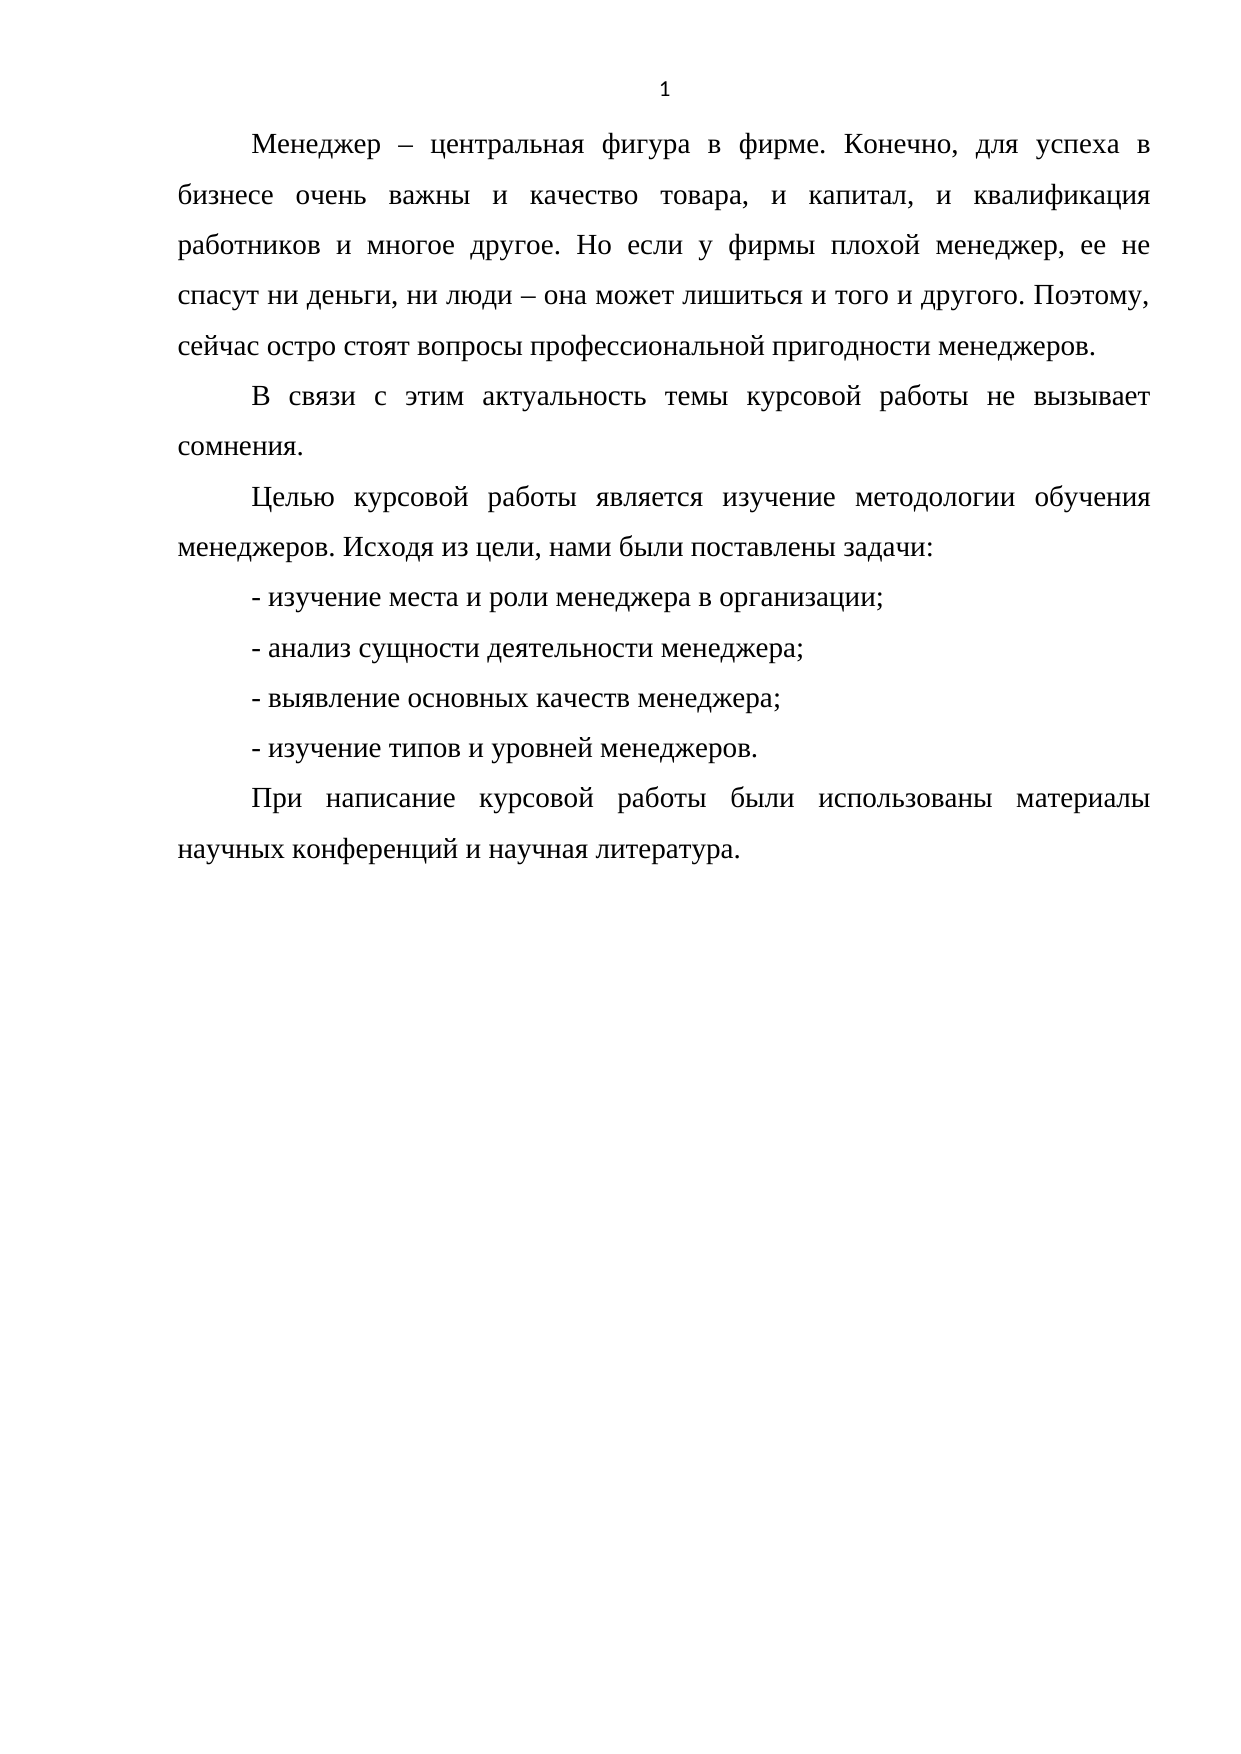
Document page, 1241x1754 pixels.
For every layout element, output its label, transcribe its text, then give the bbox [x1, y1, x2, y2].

text - выявление основных качеств менеджера; [177, 680, 1152, 713]
text - изучение типов и уровней менеджеров. [177, 730, 1152, 764]
text - анализ сущности деятельности менеджера; [177, 630, 1152, 663]
text - изучение места и роли менеджера в организации; [177, 579, 1152, 613]
text В связи с этим актуальность темы курсовой работы не вызывает сомнения. [177, 378, 1152, 462]
text Целью курсовой работы является изучение методологии обучения менеджеров. Исходя из цели, нами были поставлены задачи: [177, 479, 1152, 563]
text При написание курсовой работы были использованы материалы научных конференций и научная литература. [177, 781, 1152, 864]
text Менеджер – центральная фигура в фирме. Конечно, для успеха в бизнесе очень важны и качество товара, и капитал, и квалификация работников и многое другое. Но если у фирмы плохой менеджер, ее не спасут ни деньги, ни люди – она может лишиться и того и другого. Поэтому, сейчас остро стоят вопросы профессиональной пригодности менеджеров. [177, 127, 1152, 361]
